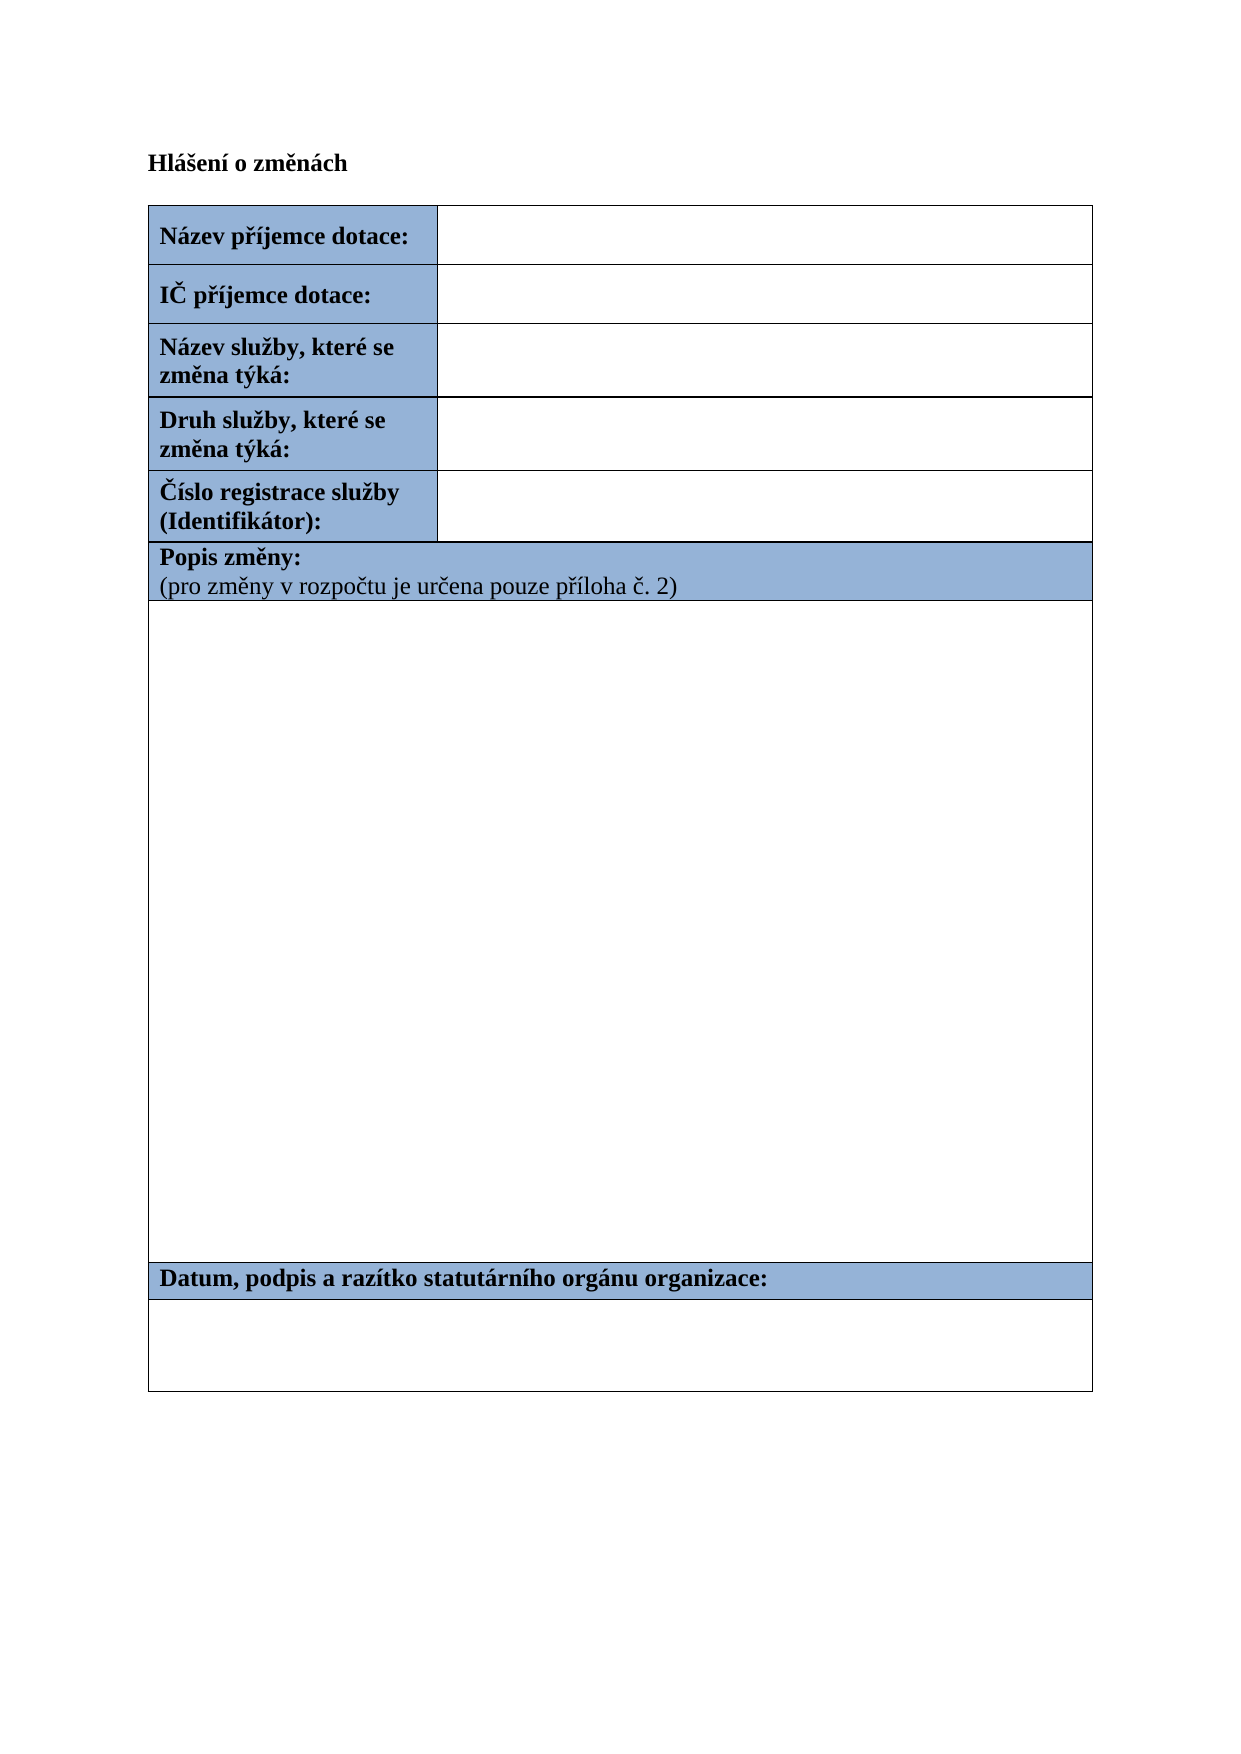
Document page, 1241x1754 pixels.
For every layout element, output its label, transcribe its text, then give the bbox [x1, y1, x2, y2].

table_cell [438, 398, 1092, 470]
table_cell [149, 1300, 1092, 1391]
table_cell Popis změny: (pro změny v rozpočtu je určena pouze příloha č. 2) [149, 543, 1092, 600]
table_cell Druh služby, které se změna týká: [149, 398, 437, 470]
table_cell [438, 265, 1092, 323]
table_cell [438, 471, 1092, 541]
table_cell Číslo registrace služby (Identifikátor): [149, 471, 437, 541]
text Hlášení o změnách [148, 148, 1093, 176]
table_cell Datum, podpis a razítko statutárního orgánu organizace: [149, 1263, 1092, 1299]
table_header [438, 206, 1092, 264]
table_cell IČ příjemce dotace: [149, 265, 437, 323]
table_cell Název služby, které se změna týká: [149, 324, 437, 396]
table_header Název příjemce dotace: [149, 206, 437, 264]
table_cell [438, 324, 1092, 396]
table_cell [149, 601, 1092, 1262]
